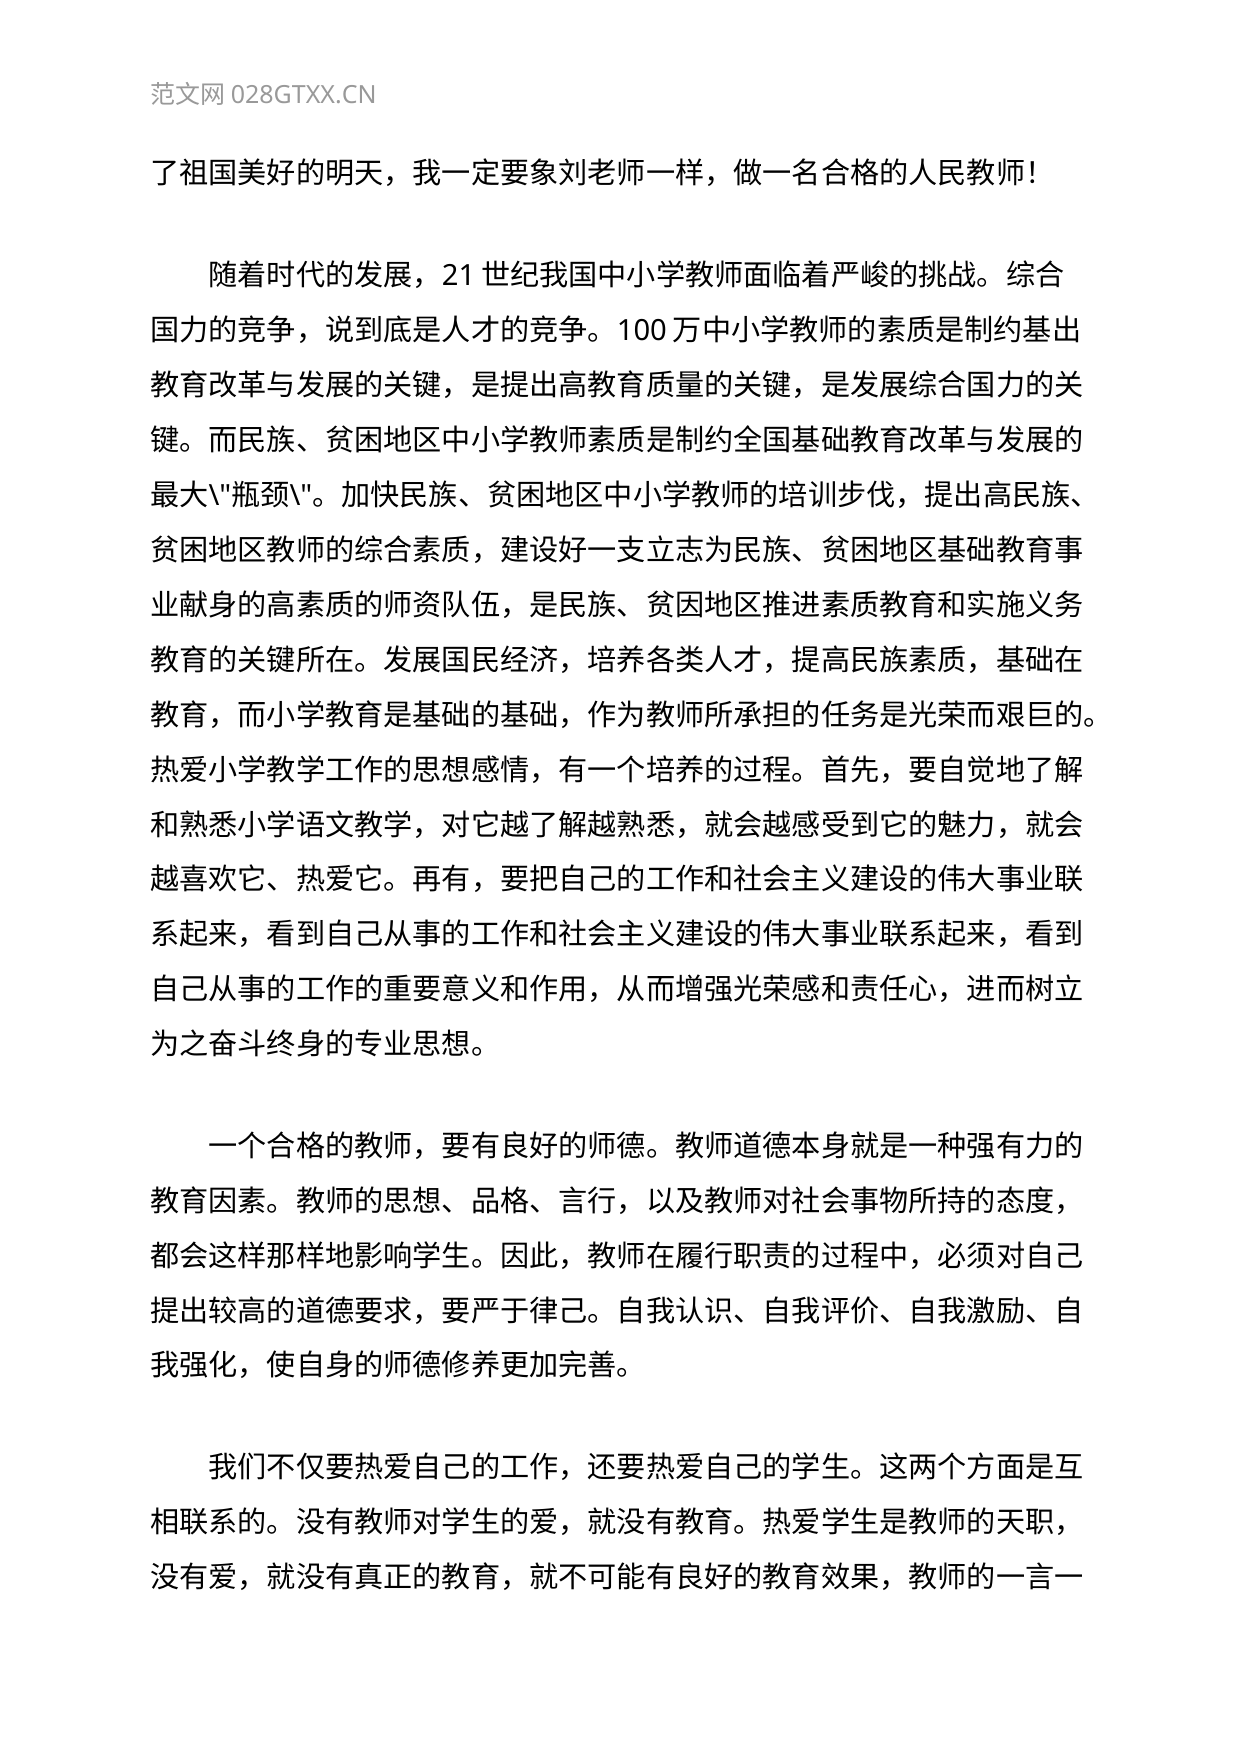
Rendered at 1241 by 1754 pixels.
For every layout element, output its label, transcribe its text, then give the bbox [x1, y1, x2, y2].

text 一个合格的教师，要有良好的师德。教师道德本身就是一种强有力的教育因素。教师的思想、品格、言行，以及教师对社会事物所持的态度，都会这样那样地影响学生。因此，教师在履行职责的过程中，必须对自己提出较高的道德要求，要严于律己。自我认识、自我评价、自我激励、自我强化，使自身的师德修养更加完善。 [150, 1122, 1090, 1384]
text 随着时代的发展，21世纪我国中小学教师面临着严峻的挑战。综合国力的竞争，说到底是人才的竞争。100万中小学教师的素质是制约基出教育改革与发展的关键，是提出高教育质量的关键，是发展综合国力的关键。而民族、贫困地区中小学教师素质是制约全国基础教育改革与发展的最大\"瓶颈\"。加快民族、贫困地区中小学教师的培训步伐，提出高民族、贫困地区教师的综合素质，建设好一支立志为民族、贫困地区基础教育事业献身的高素质的师资队伍，是民族、贫因地区推进素质教育和实施义务教育的关键所在。发展国民经济，培养各类人才，提高民族素质，基础在教育，而小学教育是基础的基础，作为教师所承担的任务是光荣而艰巨的。热爱小学教学工作的思想感情，有一个培养的过程。首先，要自觉地了解和熟悉小学语文教学，对它越了解越熟悉，就会越感受到它的魅力，就会越喜欢它、热爱它。再有，要把自己的工作和社会主义建设的伟大事业联系起来，看到自己从事的工作和社会主义建设的伟大事业联系起来，看到自己从事的工作的重要意义和作用，从而增强光荣感和责任心，进而树立为之奋斗终身的专业思想。 [150, 252, 1090, 1063]
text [150, 1444, 1090, 1596]
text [150, 150, 1090, 192]
